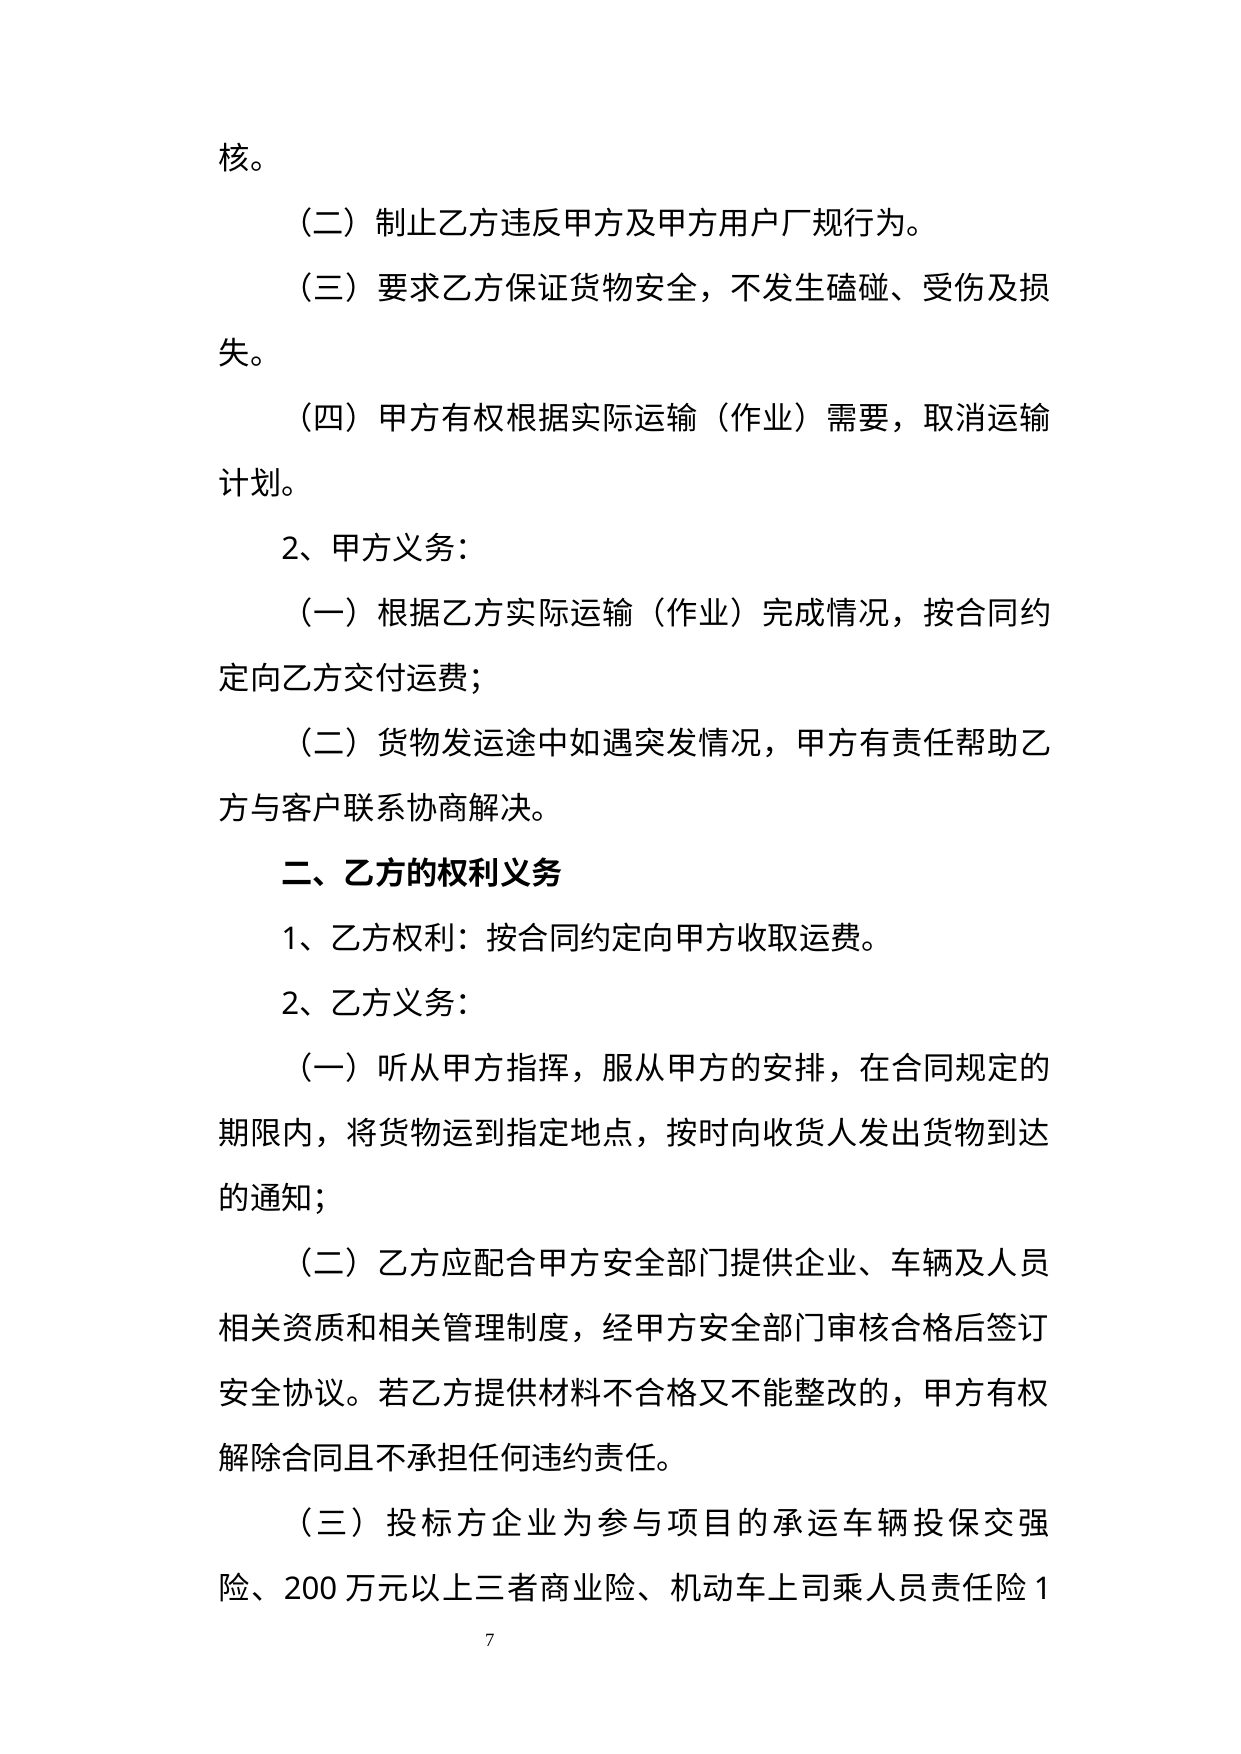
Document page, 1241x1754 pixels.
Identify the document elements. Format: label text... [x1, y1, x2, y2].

text （一）根据乙方实际运输（作业）完成情况，按合同约定向乙方交付运费； [218, 578, 1051, 708]
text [218, 123, 1051, 188]
text （四）甲方有权根据实际运输（作业）需要，取消运输计划。 [218, 383, 1051, 513]
text （二）乙方应配合甲方安全部门提供企业、车辆及人员相关资质和相关管理制度，经甲方安全部门审核合格后签订安全协议。若乙方提供材料不合格又不能整改的，甲方有权解除合同且不承担任何违约责任。 [218, 1228, 1051, 1488]
text （三）要求乙方保证货物安全，不发生磕碰、受伤及损失。 [218, 253, 1051, 383]
text 1、乙方权利：按合同约定向甲方收取运费。 [218, 903, 1051, 968]
text （二）货物发运途中如遇突发情况，甲方有责任帮助乙方与客户联系协商解决。 [218, 708, 1051, 838]
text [218, 1488, 1051, 1618]
text 2、乙方义务： [218, 968, 1051, 1033]
text 2、甲方义务： [218, 513, 1051, 578]
text （一）听从甲方指挥，服从甲方的安排，在合同规定的期限内，将货物运到指定地点，按时向收货人发出货物到达的通知； [218, 1033, 1051, 1228]
text 二、乙方的权利义务 [218, 838, 1051, 903]
text （二）制止乙方违反甲方及甲方用户厂规行为。 [218, 188, 1051, 253]
